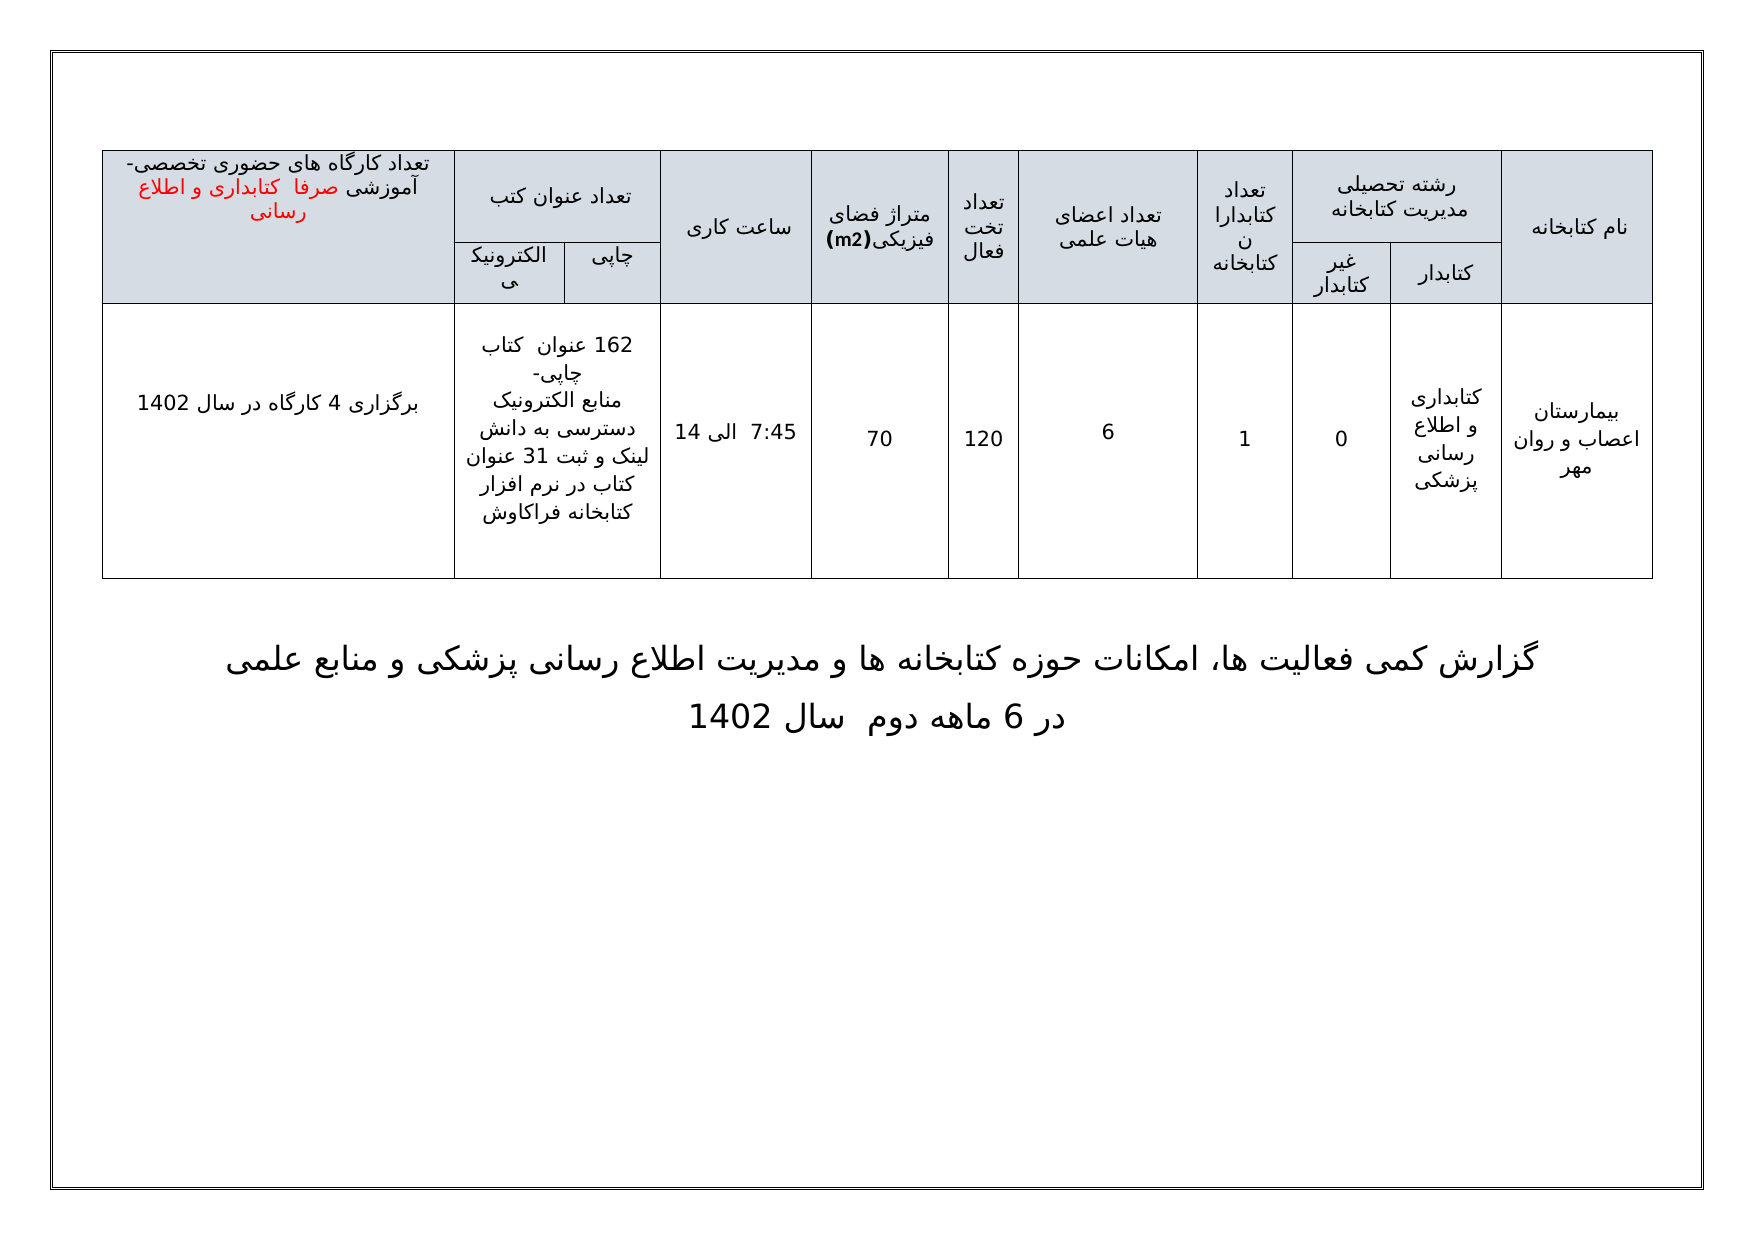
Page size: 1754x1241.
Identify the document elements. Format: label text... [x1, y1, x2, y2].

table_cell بیمارستان اعصاب و روان مهر [1502, 304, 1652, 578]
table_header رشته تحصیلی مدیریت کتابخانه [1293, 151, 1501, 242]
table_header تعداد کتابداران کتابخانه [1198, 151, 1292, 303]
table_cell کتابدار [1391, 243, 1501, 303]
table_cell کتابداری و اطلاع رسانی پزشکی [1391, 304, 1501, 578]
table_cell 70 [812, 304, 948, 578]
table_cell الکترونیکی [455, 243, 564, 303]
text در 6 ماهه دوم سال 1402 [150, 698, 1604, 737]
table_cell چاپی [565, 243, 660, 303]
table_cell 162 عنوان کتاب چاپی- منابع الکترونیک دسترسی به دانش لینک و ثبت 31 عنوان کتاب در نرم افزار کتابخانه فراکاوش [455, 304, 660, 578]
table_header نام کتابخانه [1502, 151, 1652, 303]
table_cell 6 [1019, 304, 1197, 578]
table_header ساعت کاری [661, 151, 811, 303]
table_header متراژ فضای فیزیکی(m2) [812, 151, 948, 303]
table_cell 7:45 الی 14 [661, 304, 811, 578]
table_cell غیر کتابدار [1293, 243, 1390, 303]
table_cell 1 [1198, 304, 1292, 578]
table_cell برگزاری 4 کارگاه در سال 1402 [103, 304, 454, 578]
table_cell 120 [949, 304, 1018, 578]
table_header تعداد کارگاه های حضوری تخصصی-آموزشی صرفا کتابداری و اطلاع رسانی [103, 151, 454, 303]
table_cell 0 [1293, 304, 1390, 578]
text گزارش کمی فعالیت ها، امکانات حوزه کتابخانه ها و مدیریت اطلاع رسانی پزشکی و منابع علمی [150, 639, 1604, 678]
table_header تعداد تخت فعال [949, 151, 1018, 303]
table_header تعداد اعضای هیات علمی [1019, 151, 1197, 303]
table_header تعداد عنوان کتب [455, 151, 660, 242]
